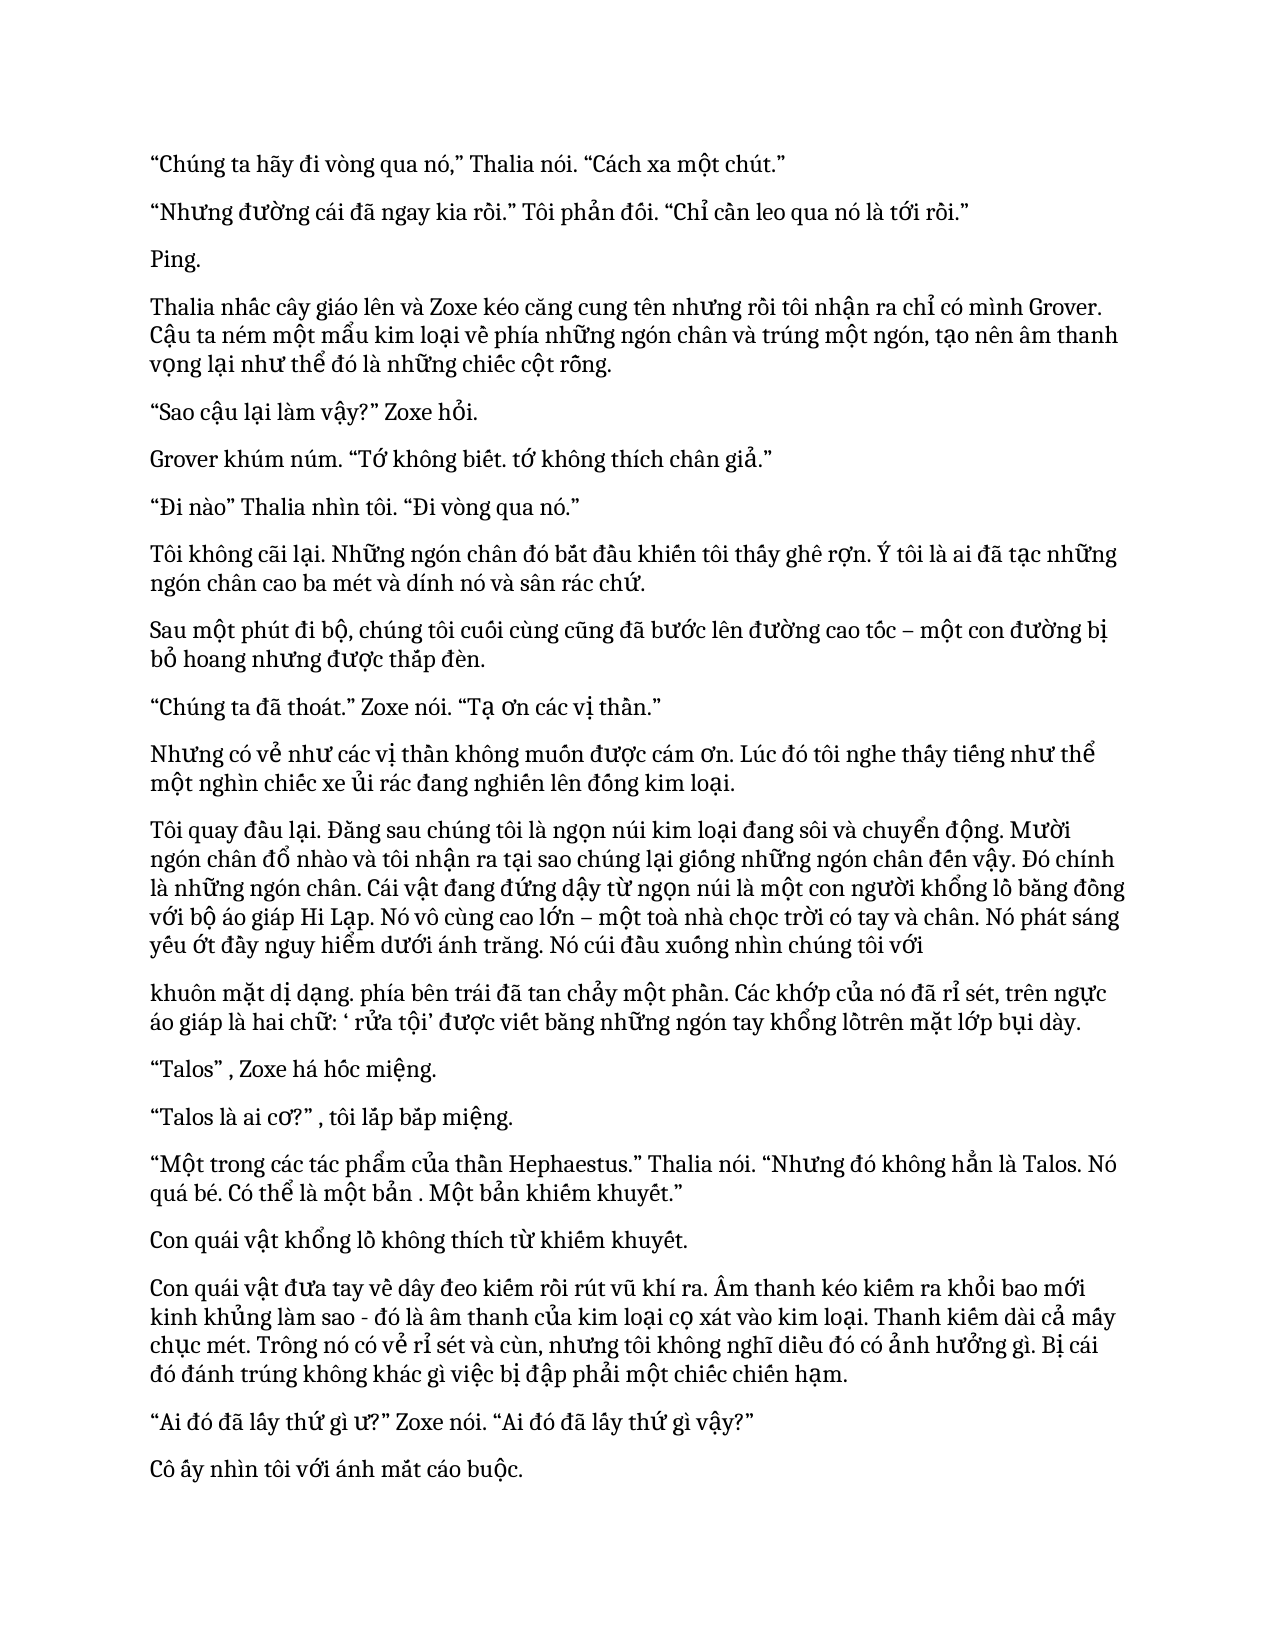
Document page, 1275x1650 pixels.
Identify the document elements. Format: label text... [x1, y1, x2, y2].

text Cô ấy nhìn tôi với ánh mắt cáo buộc. [150, 1455, 1125, 1484]
text Thalia nhấc cây giáo lên và Zoxe kéo căng cung tên nhưng rồi tôi nhận ra chỉ có mình Grover. Cậu ta ném một mẩu kim loại về phía những ngón chân và trúng một ngón, tạo nên âm thanh vọng lại như thể đó là những chiếc cột rỗng. [150, 292, 1125, 379]
text Tôi quay đầu lại. Đằng sau chúng tôi là ngọn núi kim loại đang sôi và chuyển động. Mười ngón chân đổ nhào và tôi nhận ra tại sao chúng lại giống những ngón chân đến vậy. Đó chính là những ngón chân. Cái vật đang đứng dậy từ ngọn núi là một con người khổng lồ bằng đồng với bộ áo giáp Hi Lạp. Nó vô cùng cao lớn – một toà nhà chọc trời có tay và chân. Nó phát sáng yếu ớt đầy nguy hiểm dưới ánh trăng. Nó cúi đầu xuống nhìn chúng tôi với [150, 816, 1125, 960]
text Sau một phút đi bộ, chúng tôi cuối cùng cũng đã bước lên đường cao tốc – một con đường bị bỏ hoang nhưng được thắp đèn. [150, 616, 1125, 674]
text “Chúng ta hãy đi vòng qua nó,” Thalia nói. “Cách xa một chút.” [150, 150, 1125, 179]
text Con quái vật khổng lồ không thích từ khiếm khuyết. [150, 1226, 1125, 1255]
text Ping. [150, 245, 1125, 274]
text Con quái vật đưa tay về dây đeo kiếm rồi rút vũ khí ra. Âm thanh kéo kiếm ra khỏi bao mới kinh khủng làm sao - đó là âm thanh của kim loại cọ xát vào kim loại. Thanh kiếm dài cả mấy chục mét. Trông nó có vẻ rỉ sét và cùn, nhưng tôi không nghĩ diều đó có ảnh hưởng gì. Bị cái đó đánh trúng không khác gì việc bị đập phải một chiếc chiến hạm. [150, 1274, 1125, 1389]
text Grover khúm núm. “Tớ không biết. tớ không thích chân giả.” [150, 445, 1125, 474]
text “Talos là ai cơ?” , tôi lắp bắp miệng. [150, 1102, 1125, 1131]
text “Ai đó đã lấy thứ gì ư?” Zoxe nói. “Ai đó đã lấy thứ gì vậy?” [150, 1407, 1125, 1436]
text “Đi nào” Thalia nhìn tôi. “Đi vòng qua nó.” [150, 492, 1125, 521]
text “Nhưng đường cái đã ngay kia rồi.” Tôi phản đối. “Chỉ cần leo qua nó là tới rồi.” [150, 197, 1125, 226]
text Nhưng có vẻ như các vị thần không muốn được cám ơn. Lúc đó tôi nghe thấy tiếng như thể một nghìn chiếc xe ủi rác đang nghiến lên đống kim loại. [150, 740, 1125, 797]
text “Talos” , Zoxe há hốc miệng. [150, 1055, 1125, 1084]
text “Một trong các tác phẩm của thần Hephaestus.” Thalia nói. “Nhưng đó không hẳn là Talos. Nó quá bé. Có thể là một bản . Một bản khiếm khuyết.” [150, 1150, 1125, 1207]
text “Chúng ta đã thoát.” Zoxe nói. “Tạ ơn các vị thần.” [150, 692, 1125, 721]
text khuôn mặt dị dạng. phía bên trái đã tan chảy một phần. Các khớp của nó đã rỉ sét, trên ngực áo giáp là hai chữ: ‘ rửa tội’ được viết bằng những ngón tay khổng lồtrên mặt lớp bụi dày. [150, 979, 1125, 1036]
text Tôi không cãi lại. Những ngón chân đó bắt đầu khiến tôi thấy ghê rợn. Ý tôi là ai đã tạc những ngón chân cao ba mét và dính nó và sân rác chứ. [150, 540, 1125, 597]
text “Sao cậu lại làm vậy?” Zoxe hỏi. [150, 397, 1125, 426]
